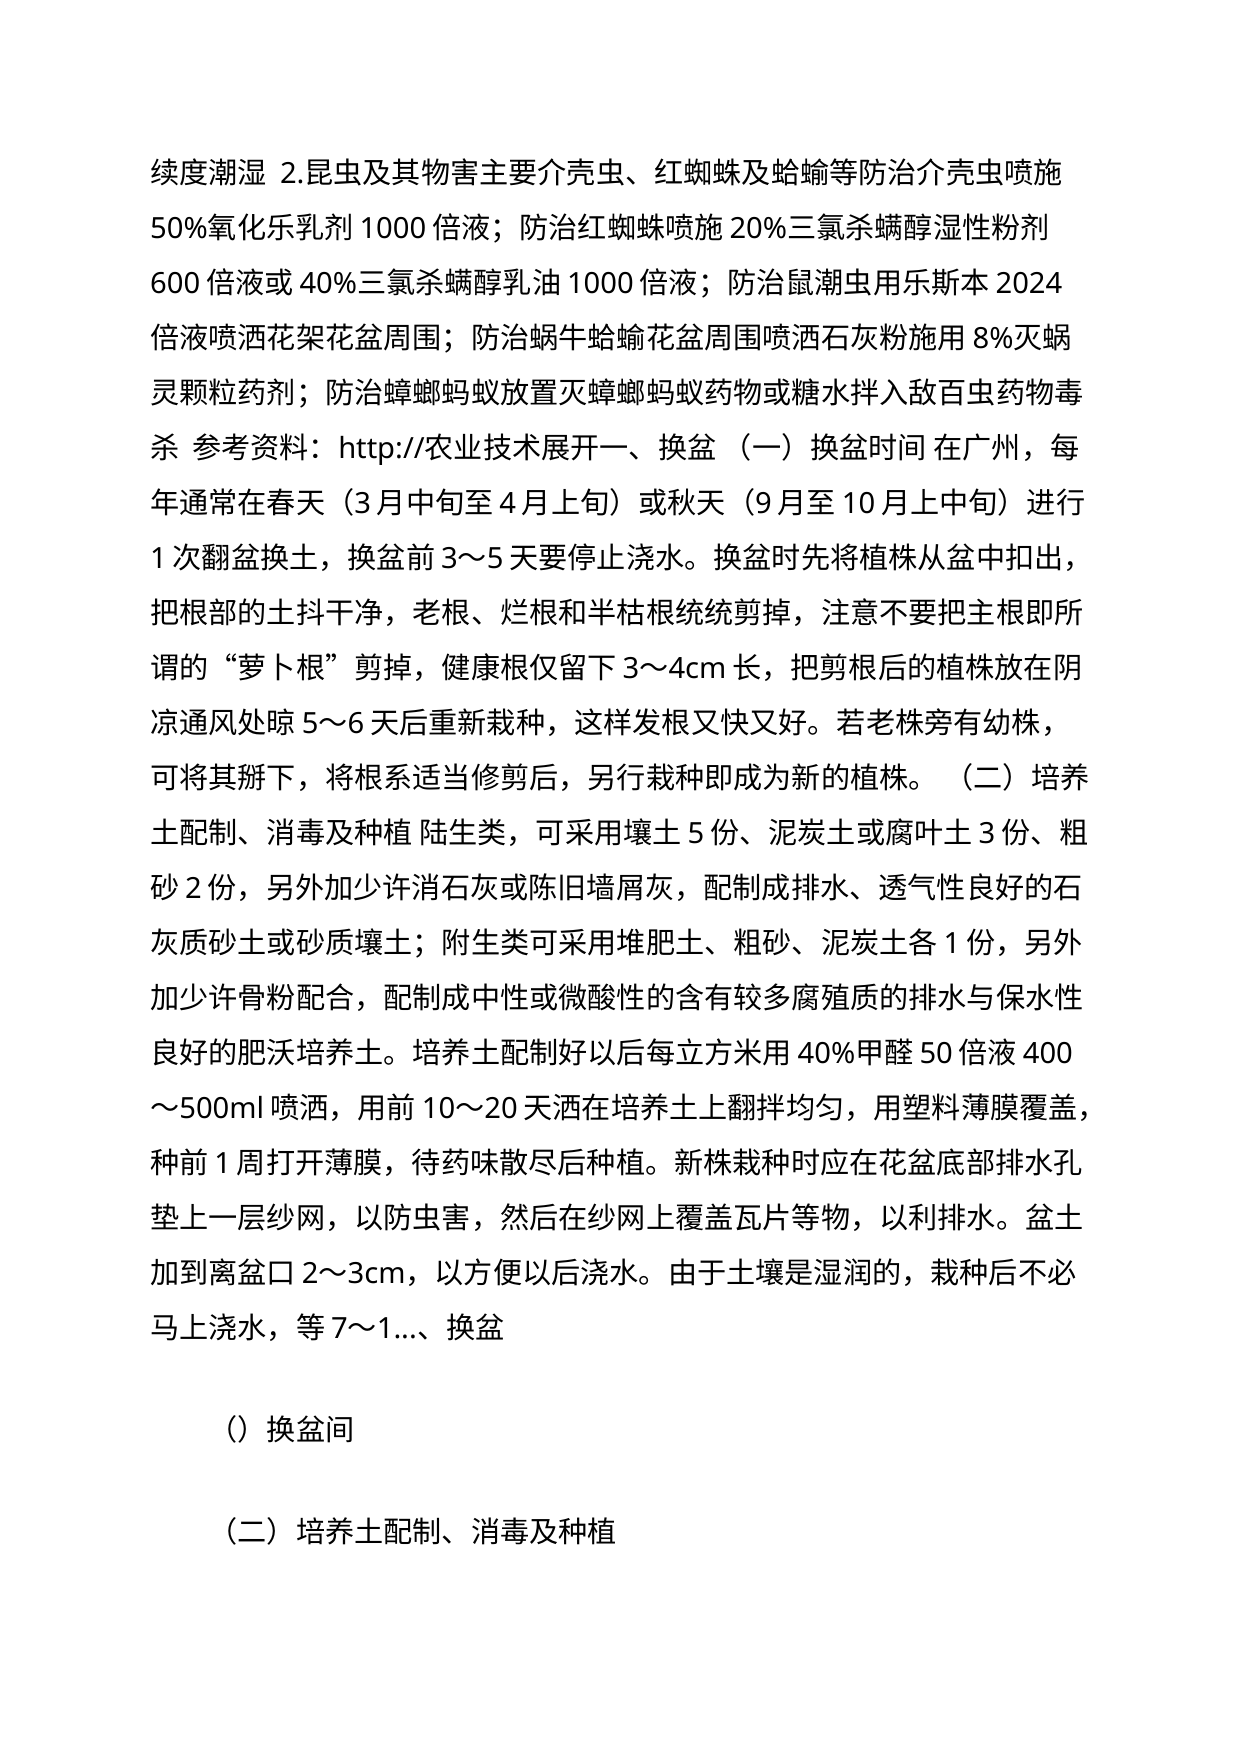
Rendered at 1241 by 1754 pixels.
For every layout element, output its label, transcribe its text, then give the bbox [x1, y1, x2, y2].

text （）换盆间 [150, 1406, 1090, 1449]
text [150, 150, 1090, 1347]
text （二）培养土配制、消毒及种植 [150, 1508, 1090, 1551]
